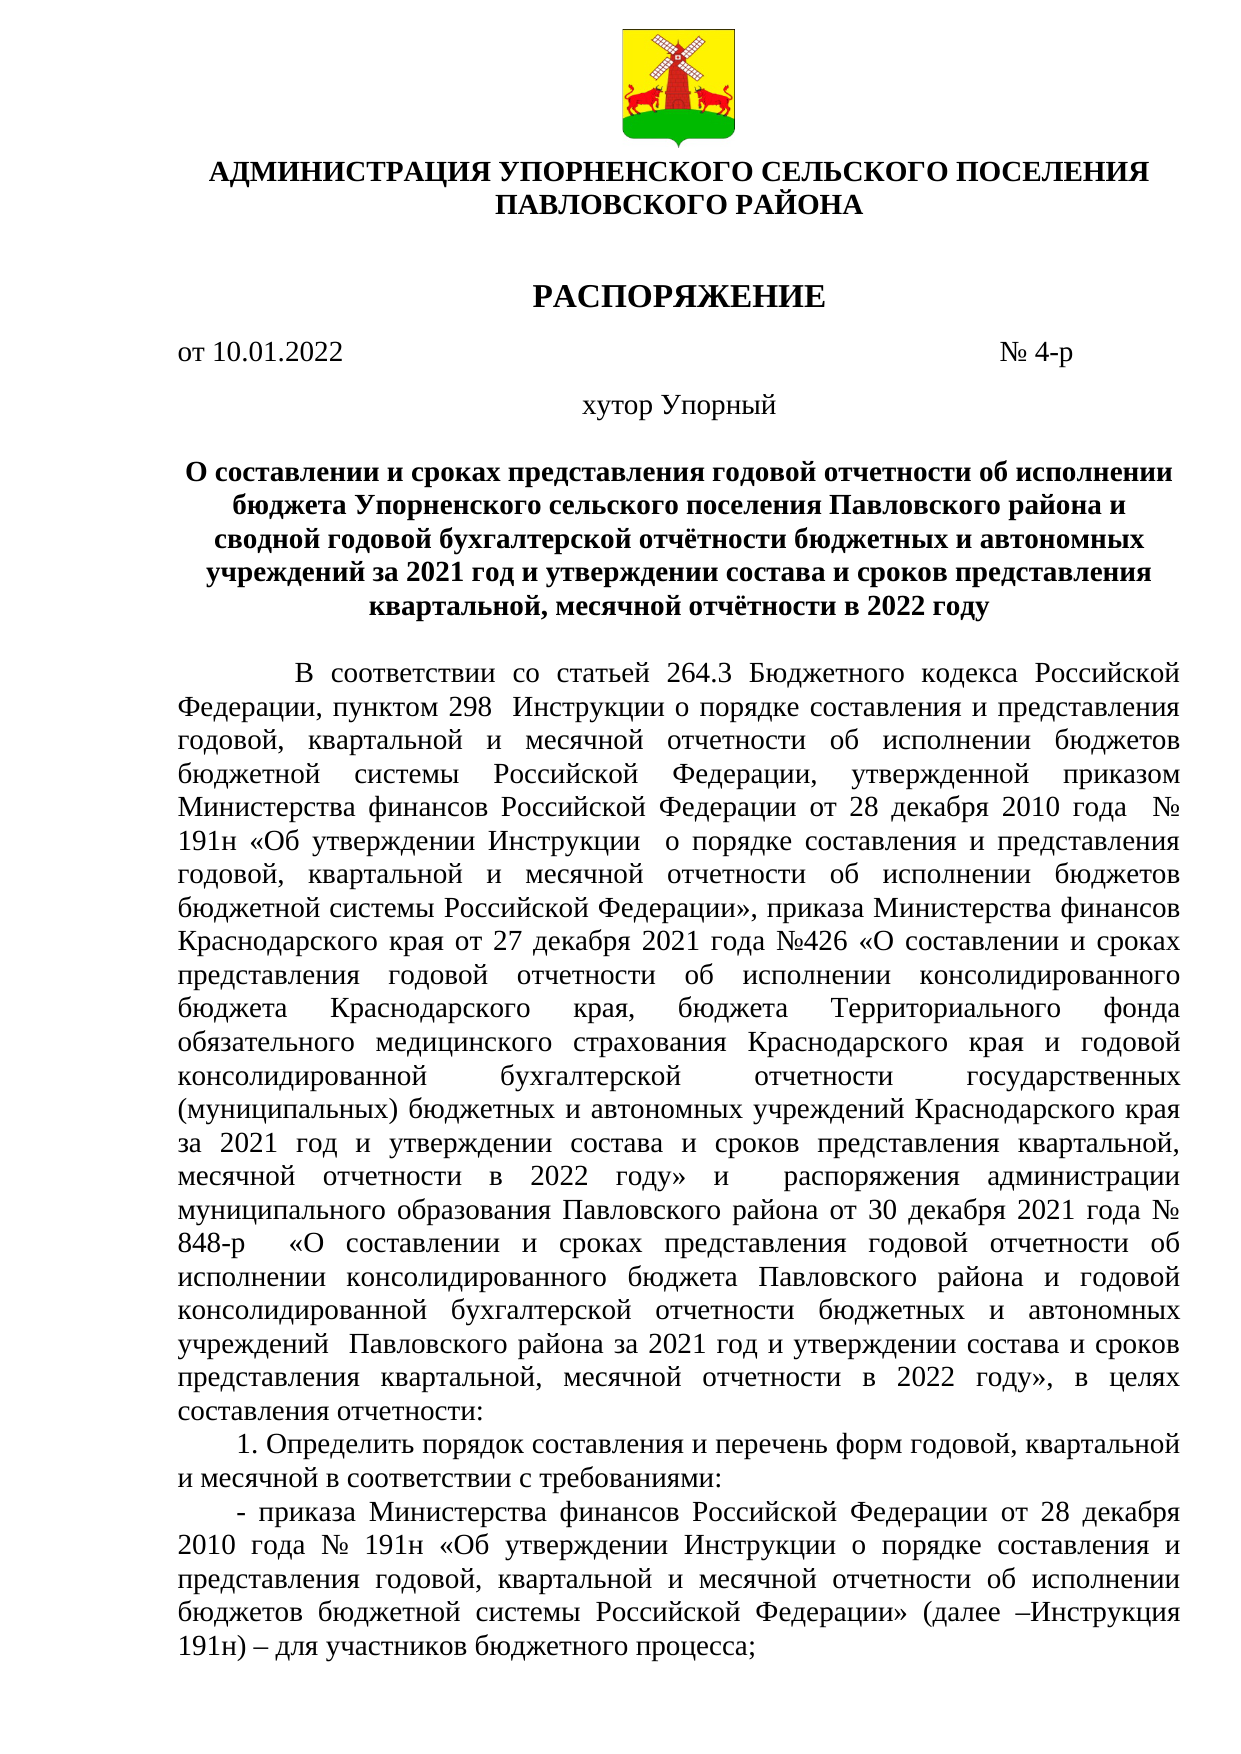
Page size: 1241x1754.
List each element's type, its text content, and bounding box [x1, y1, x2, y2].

text АДМИНИСТРАЦИЯ УПОРНЕНСКОГО СЕЛЬСКОГО ПОСЕЛЕНИЯ [177, 154, 1181, 187]
text - приказа Министерства финансов Российской Федерации от 28 декабря 2010 года № 191н «Об утверждении Инструкции о порядке составления и представления годовой, квартальной и месячной отчетности об исполнении бюджетов бюджетной системы Российской Федерации» (далее –Инструкция 191н) – для участников бюджетного процесса; [177, 1494, 1181, 1661]
text ПАВЛОВСКОГО РАЙОНА [177, 187, 1181, 221]
text хутор Упорный [177, 387, 1181, 420]
text РАСПОРЯЖЕНИЕ [177, 276, 1181, 314]
text О составлении и сроках представления годовой отчетности об исполнении бюджета Упорненского сельского поселения Павловского района и сводной годовой бухгалтерской отчётности бюджетных и автономных учреждений за 2021 год и утверждении состава и сроков представления квартальной, месячной отчётности в 2022 году [177, 454, 1181, 622]
text от 10.01.2022 № 4-р [177, 334, 1181, 368]
text 1. Определить порядок составления и перечень форм годовой, квартальной и месячной в соответствии с требованиями: [177, 1427, 1181, 1494]
text В соответствии со статьей 264.3 Бюджетного кодекса Российской Федерации, пунктом 298 Инструкции о порядке составления и представления годовой, квартальной и месячной отчетности об исполнении бюджетов бюджетной системы Российской Федерации, утвержденной приказом Министерства финансов Российской Федерации от 28 декабря 2010 года № 191н «Об утверждении Инструкции о порядке составления и представления годовой, квартальной и месячной отчетности об исполнении бюджетов бюджетной системы Российской Федерации», приказа Министерства финансов Краснодарского края от 27 декабря 2021 года №426 «О составлении и сроках представления годовой отчетности об исполнении консолидированного бюджета Краснодарского края, бюджета Территориального фонда обязательного медицинского страхования Краснодарского края и годовой консолидированной бухгалтерской отчетности государственных (муниципальных) бюджетных и автономных учреждений Краснодарского края за 2021 год и утверждении состава и сроков представления квартальной, месячной отчетности в 2022 году» и распоряжения администрации муниципального образования Павловского района от 30 декабря 2021 года № 848-р «О составлении и сроках представления годовой отчетности об исполнении консолидированного бюджета Павловского района и годовой консолидированной бухгалтерской отчетности бюджетных и автономных учреждений Павловского района за 2021 год и утверждении состава и сроков представления квартальной, месячной отчетности в 2022 году», в целях составления отчетности: [177, 655, 1181, 1427]
